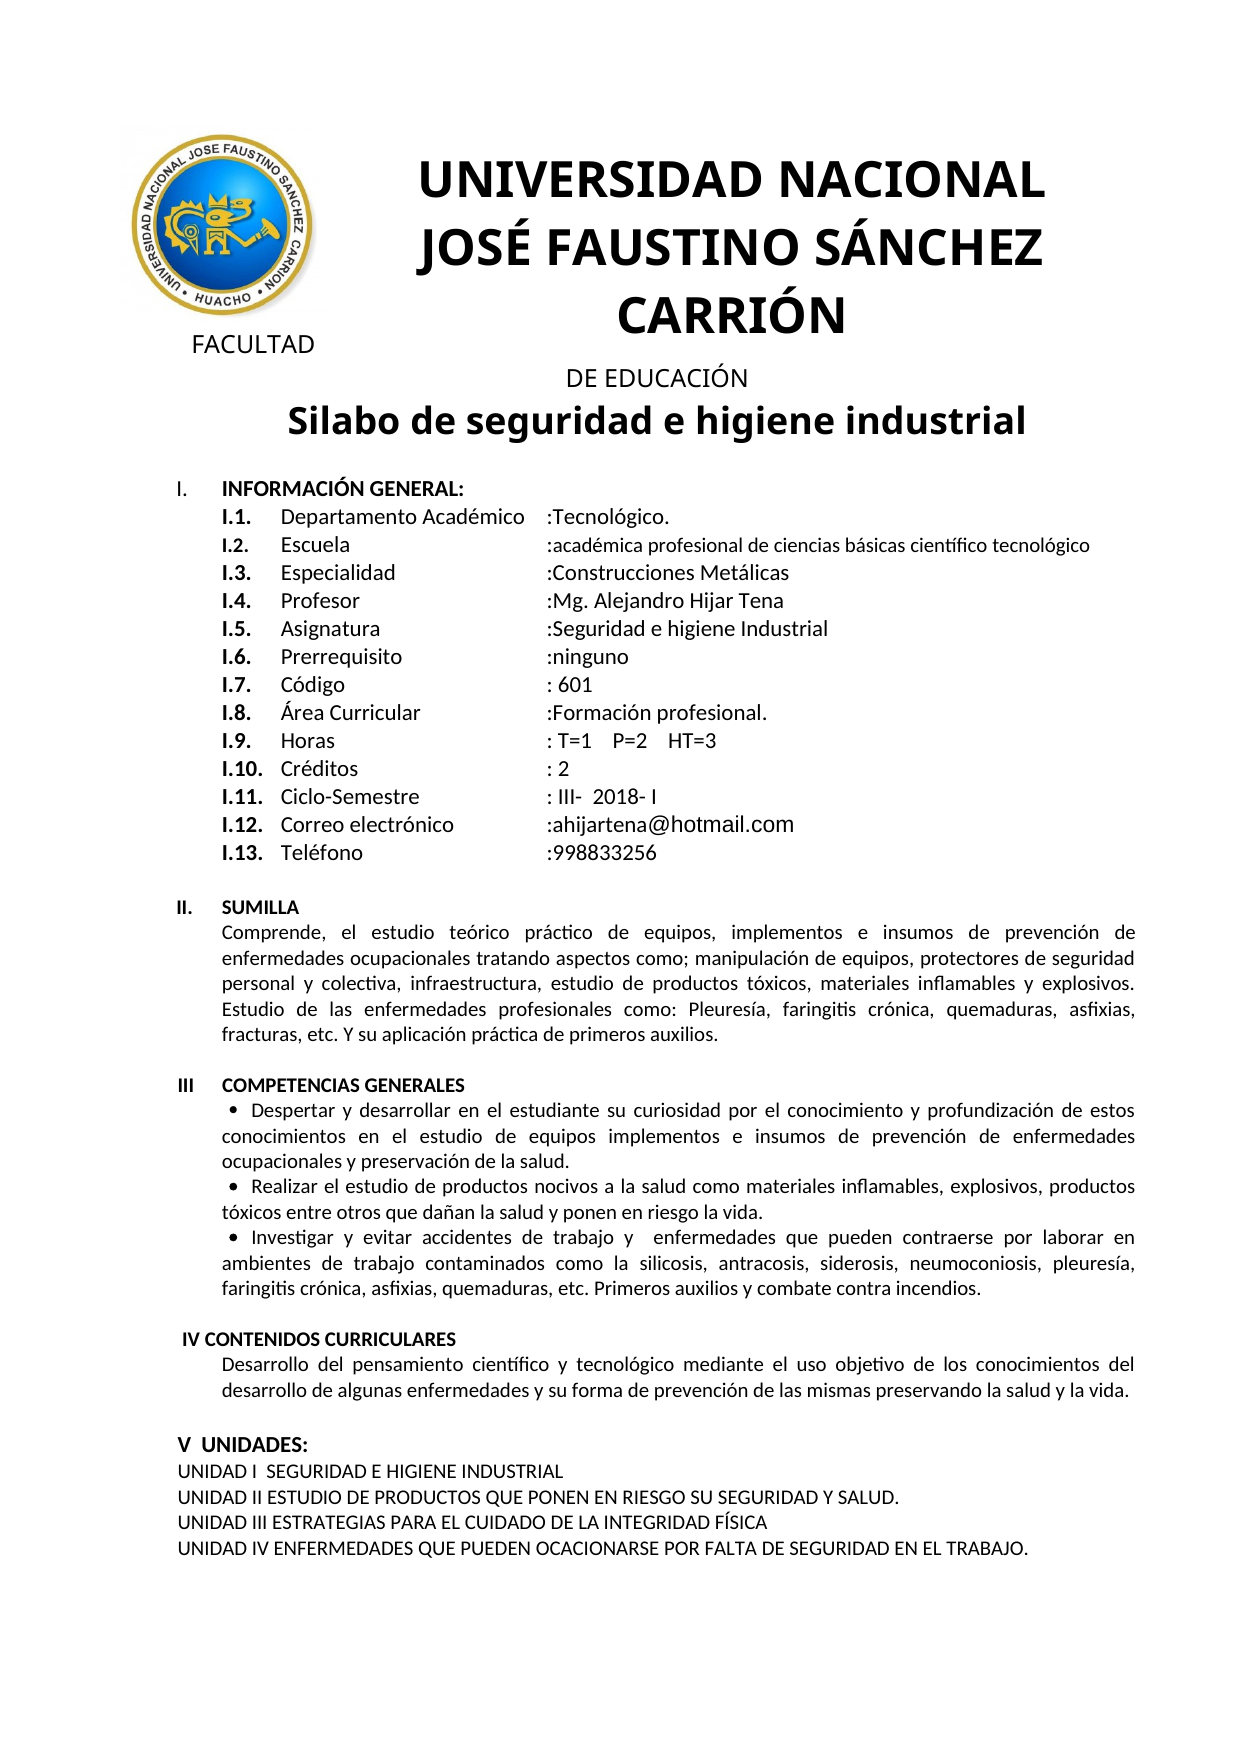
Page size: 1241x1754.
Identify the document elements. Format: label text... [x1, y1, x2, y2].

text UNIDAD II ESTUDIO DE PRODUCTOS QUE PONEN EN RIESGO SU SEGURIDAD Y SALUD. [177, 1484, 1137, 1509]
list Realizar el estudio de productos nocivos a la salud como materiales inflamables, explosivos, productos tóxicos entre otros que dañan la salud y ponen en riesgo la vida. [222, 1174, 1137, 1224]
list Ciclo-Semestre : III- 2018- I [222, 782, 1137, 810]
list Desarrollo del pensamiento científico y tecnológico mediante el uso objetivo de los conocimientos del desarrollo de algunas enfermedades y su forma de prevención de las mismas preservando la salud y la vida. [222, 1352, 1137, 1402]
list Investigar y evitar accidentes de trabajo y enfermedades que pueden contraerse por laborar en ambientes de trabajo contaminados como la silicosis, antracosis, siderosis, neumoconiosis, pleuresía, faringitis crónica, asfixias, quemaduras, etc. Primeros auxilios y combate contra incendios. [222, 1224, 1137, 1301]
list Profesor :Mg. Alejandro Hijar Tena [222, 586, 1137, 614]
list Código : 601 [222, 670, 1137, 698]
text UNIDAD I SEGURIDAD E HIGIENE INDUSTRIAL [177, 1458, 1137, 1484]
list Comprende, el estudio teórico práctico de equipos, implementos e insumos de prevención de enfermedades ocupacionales tratando aspectos como; manipulación de equipos, protectores de seguridad personal y colectiva, infraestructura, estudio de productos tóxicos, materiales inflamables y explosivos. Estudio de las enfermedades profesionales como: Pleuresía, faringitis crónica, quemaduras, asfixias, fracturas, etc. Y su aplicación práctica de primeros auxilios. [222, 919, 1137, 1047]
list Créditos : 2 [222, 754, 1137, 782]
list Despertar y desarrollar en el estudiante su curiosidad por el conocimiento y profundización de estos conocimientos en el estudio de equipos implementos e insumos de prevención de enfermedades ocupacionales y preservación de la salud. [222, 1097, 1137, 1174]
list Prerrequisito :ninguno [222, 642, 1137, 670]
list III COMPETENCIAS GENERALES [177, 1072, 1137, 1097]
text UNIDAD III ESTRATEGIAS PARA EL CUIDADO DE LA INTEGRIDAD FÍSICA [177, 1509, 1137, 1535]
list Horas : T=1 P=2 HT=3 [222, 726, 1137, 754]
picture [120, 125, 325, 327]
list Asignatura :Seguridad e higiene Industrial [222, 614, 1137, 642]
subtitle Silabo de seguridad e higiene industrial [177, 395, 1137, 446]
list Departamento Académico :Tecnológico. [222, 502, 1137, 530]
text V UNIDADES: [177, 1430, 1137, 1458]
text UNIDAD IV ENFERMEDADES QUE PUEDEN OCACIONARSE POR FALTA DE SEGURIDAD EN EL TRABAJO. [177, 1535, 1137, 1560]
list SUMILLA [176, 894, 1137, 919]
list Teléfono :998833256 [222, 838, 1137, 866]
text IV CONTENIDOS CURRICULARES [177, 1326, 1137, 1352]
text FACULTAD DE EDUCACIÓN [177, 202, 1137, 395]
list Escuela :académica profesional de ciencias básicas científico tecnológico [222, 530, 1137, 558]
list Especialidad :Construcciones Metálicas [222, 558, 1137, 586]
list Correo electrónico :ahijartena@hotmail.com [222, 810, 1137, 838]
list INFORMACIÓN GENERAL: [176, 474, 1137, 502]
list Área Curricular :Formación profesional. [222, 698, 1137, 726]
